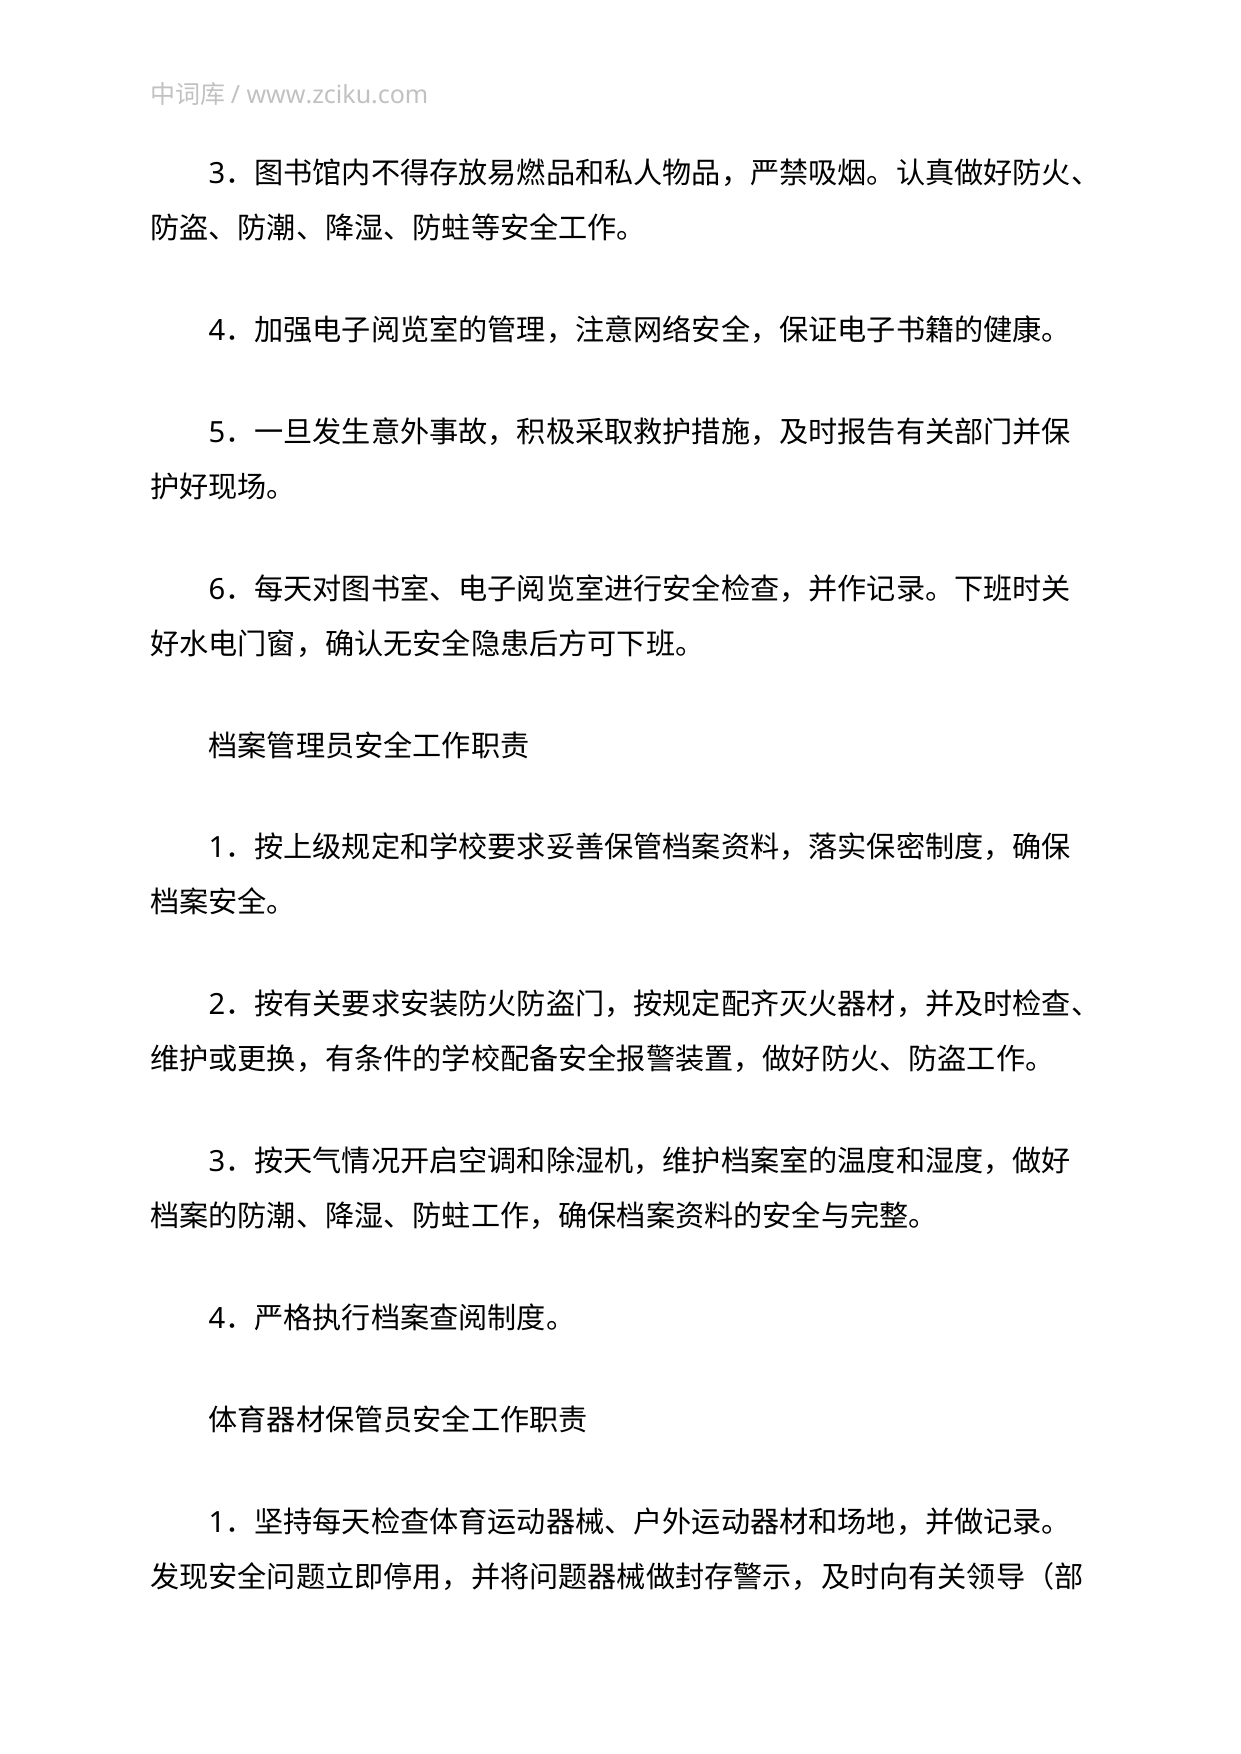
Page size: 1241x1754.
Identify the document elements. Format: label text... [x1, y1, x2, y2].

text 4．严格执行档案查阅制度。 [150, 1294, 1090, 1337]
text 3．图书馆内不得存放易燃品和私人物品，严禁吸烟。认真做好防火、防盗、防潮、降湿、防蛀等安全工作。 [150, 150, 1090, 247]
text 4．加强电子阅览室的管理，注意网络安全，保证电子书籍的健康。 [150, 307, 1090, 349]
text 2．按有关要求安装防火防盗门，按规定配齐灭火器材，并及时检查、维护或更换，有条件的学校配备安全报警装置，做好防火、防盗工作。 [150, 981, 1090, 1078]
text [150, 1498, 1090, 1595]
text 体育器材保管员安全工作职责 [150, 1396, 1090, 1439]
text 档案管理员安全工作职责 [150, 722, 1090, 764]
text 3．按天气情况开启空调和除湿机，维护档案室的温度和湿度，做好档案的防潮、降湿、防蛀工作，确保档案资料的安全与完整。 [150, 1138, 1090, 1235]
text 6．每天对图书室、电子阅览室进行安全检查，并作记录。下班时关好水电门窗，确认无安全隐患后方可下班。 [150, 566, 1090, 663]
text 1．按上级规定和学校要求妥善保管档案资料，落实保密制度，确保档案安全。 [150, 824, 1090, 921]
text 5．一旦发生意外事故，积极采取救护措施，及时报告有关部门并保护好现场。 [150, 409, 1090, 506]
